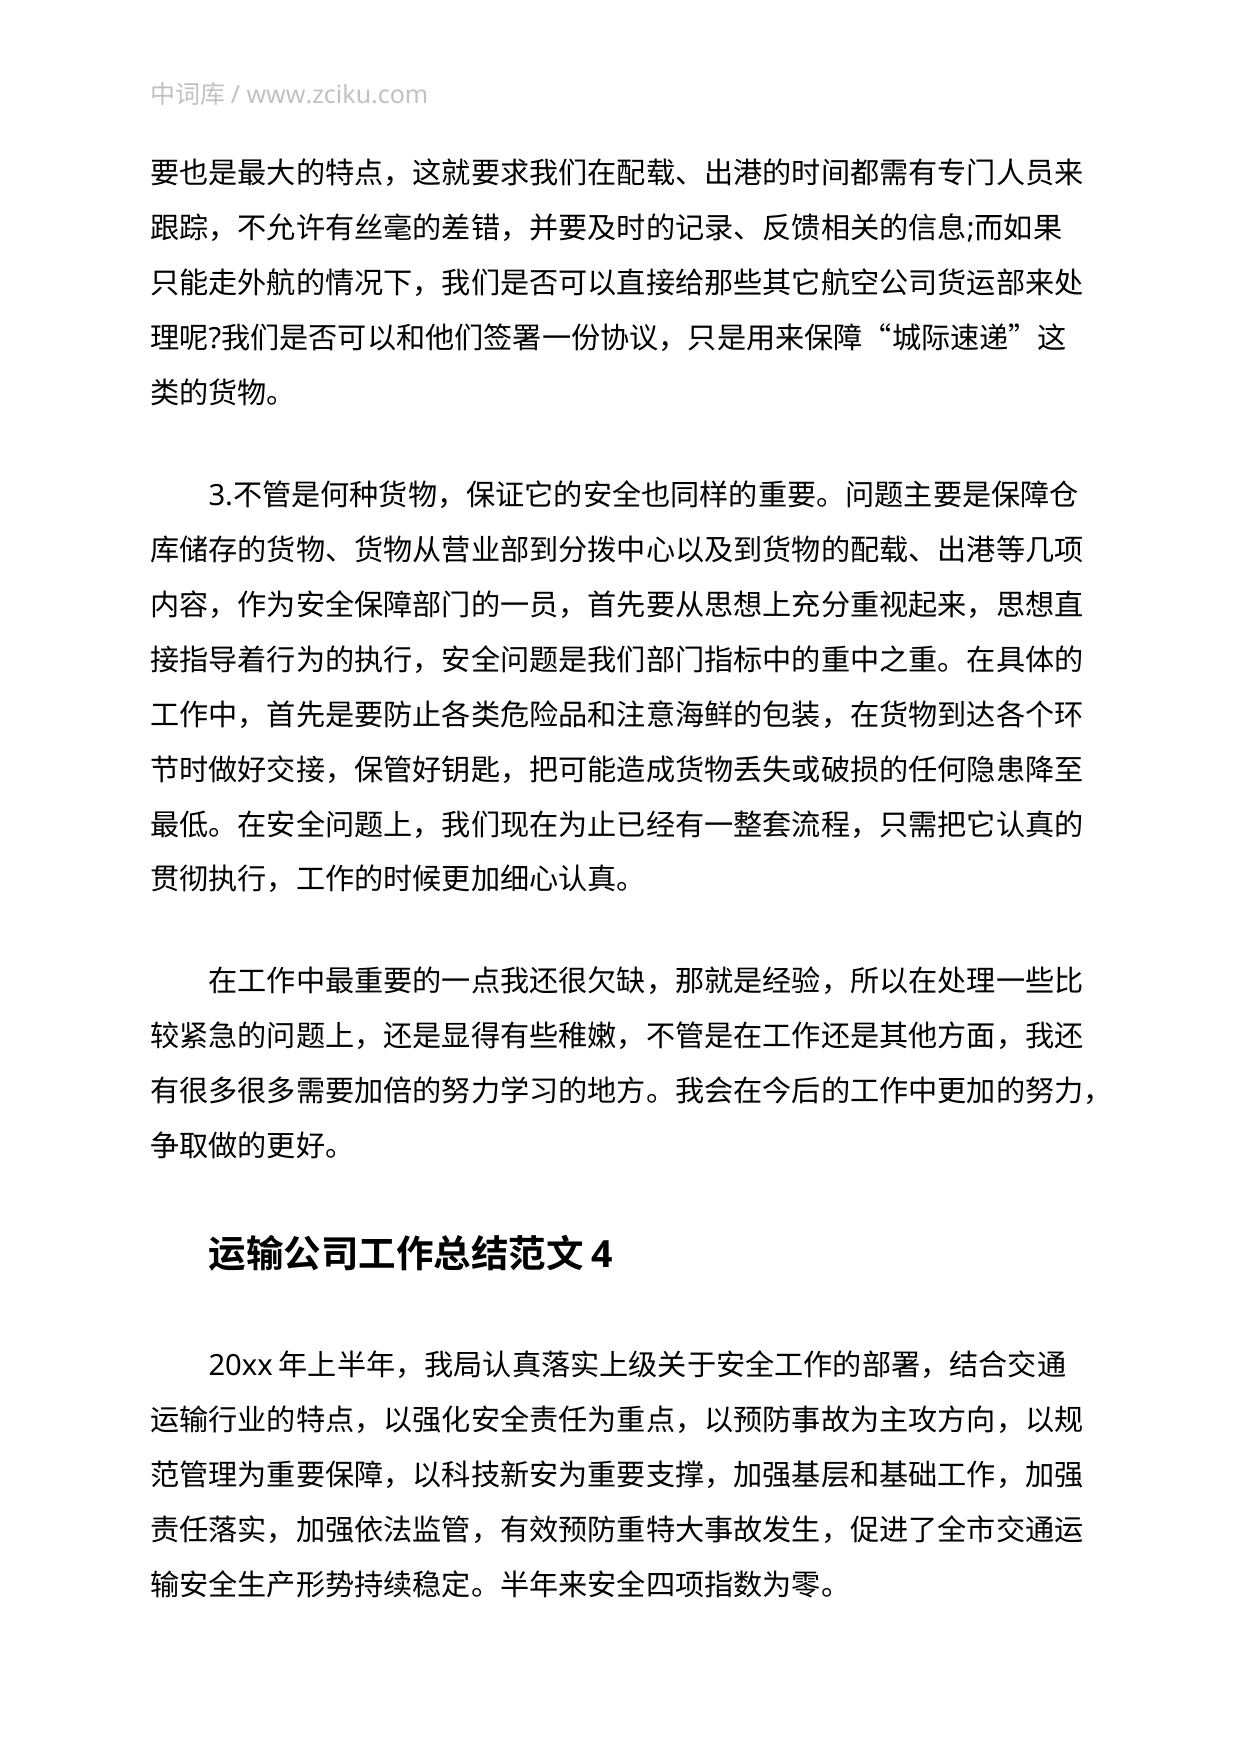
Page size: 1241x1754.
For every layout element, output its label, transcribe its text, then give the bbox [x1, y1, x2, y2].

text 20xx年上半年，我局认真落实上级关于安全工作的部署，结合交通运输行业的特点，以强化安全责任为重点，以预防事故为主攻方向，以规范管理为重要保障，以科技新安为重要支撑，加强基层和基础工作，加强责任落实，加强依法监管，有效预防重特大事故发生，促进了全市交通运输安全生产形势持续稳定。半年来安全四项指数为零。 [150, 1342, 1090, 1604]
text 3.不管是何种货物，保证它的安全也同样的重要。问题主要是保障仓库储存的货物、货物从营业部到分拨中心以及到货物的配载、出港等几项内容，作为安全保障部门的一员，首先要从思想上充分重视起来，思想直接指导着行为的执行，安全问题是我们部门指标中的重中之重。在具体的工作中，首先是要防止各类危险品和注意海鲜的包装，在货物到达各个环节时做好交接，保管好钥匙，把可能造成货物丢失或破损的任何隐患降至最低。在安全问题上，我们现在为止已经有一整套流程，只需把它认真的贯彻执行，工作的时候更加细心认真。 [150, 472, 1090, 898]
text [150, 150, 1090, 412]
text 运输公司工作总结范文4 [150, 1224, 1090, 1279]
text 在工作中最重要的一点我还很欠缺，那就是经验，所以在处理一些比较紧急的问题上，还是显得有些稚嫩，不管是在工作还是其他方面，我还有很多很多需要加倍的努力学习的地方。我会在今后的工作中更加的努力，争取做的更好。 [150, 958, 1090, 1165]
